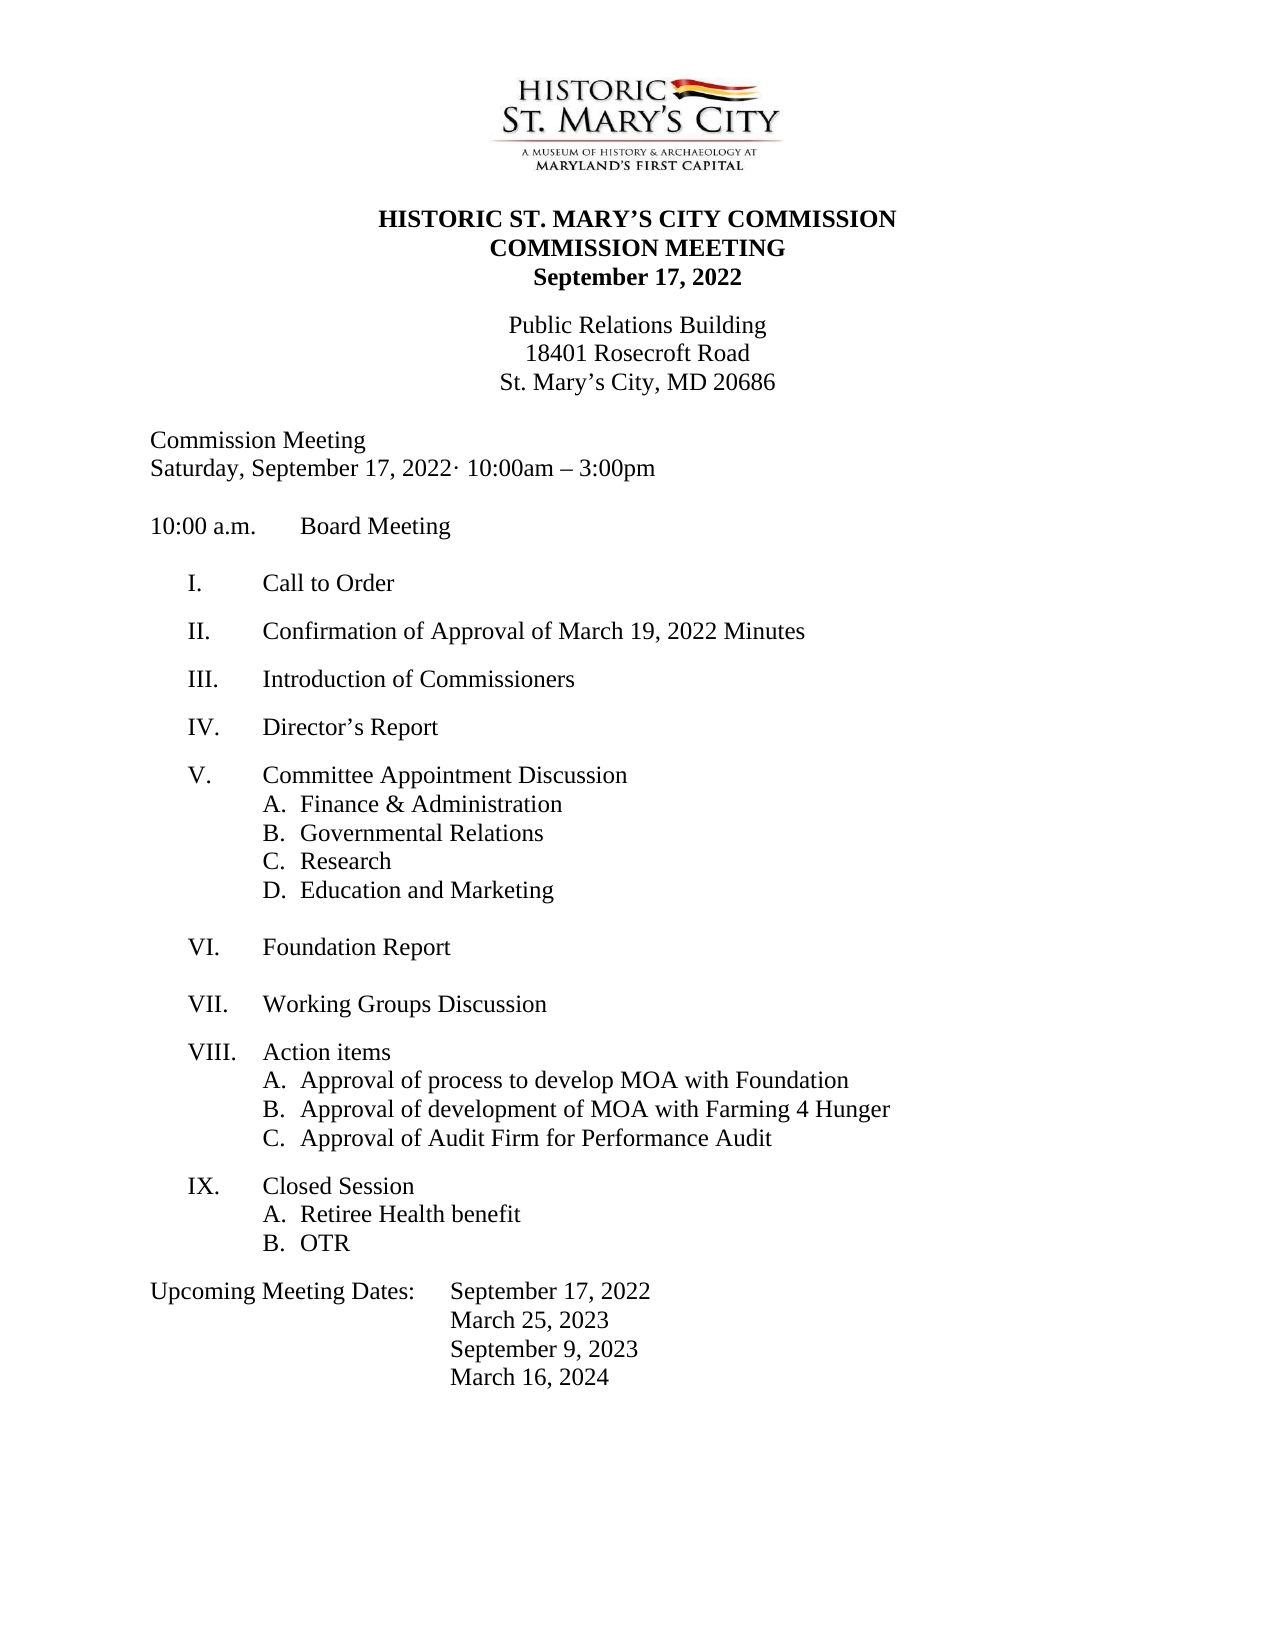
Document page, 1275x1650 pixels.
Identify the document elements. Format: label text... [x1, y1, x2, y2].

text Saturday, September 17, 2022· 10:00am – 3:00pm [150, 453, 1125, 482]
text September 9, 2023 [150, 1334, 1125, 1362]
list Closed Session [187, 1171, 1125, 1199]
text COMMISSION MEETING [150, 233, 1125, 262]
text 10:00 a.m. Board Meeting [150, 511, 1125, 540]
text September 17, 2022 [150, 262, 1125, 291]
list Director’s Report [187, 712, 1125, 741]
list Call to Order [187, 568, 1125, 597]
list Finance & Administration [262, 789, 1125, 818]
text Public Relations Building [150, 310, 1125, 338]
list Working Groups Discussion [187, 989, 1125, 1017]
text March 25, 2023 [150, 1305, 1125, 1334]
text 18401 Rosecroft Road [150, 338, 1125, 367]
list Governmental Relations [262, 818, 1125, 846]
list Research [262, 846, 1125, 875]
text St. Mary’s City, MD 20686 [150, 367, 1125, 396]
list Action items [187, 1037, 1125, 1065]
list Approval of Audit Firm for Performance Audit [262, 1123, 1125, 1152]
text HISTORIC ST. MARY’S CITY COMMISSION [150, 204, 1125, 233]
list Foundation Report [187, 932, 1125, 961]
list Confirmation of Approval of March 19, 2022 Minutes [187, 616, 1125, 645]
list Committee Appointment Discussion [187, 760, 1125, 789]
list OTR [262, 1228, 1125, 1257]
list Retiree Health benefit [262, 1199, 1125, 1228]
list Education and Marketing [262, 875, 1125, 904]
picture [456, 45, 819, 205]
text Commission Meeting [150, 425, 1125, 453]
text Upcoming Meeting Dates: September 17, 2022 [150, 1276, 1125, 1305]
list Approval of development of MOA with Farming 4 Hunger [262, 1094, 1125, 1123]
list Introduction of Commissioners [187, 664, 1125, 693]
list Approval of process to develop MOA with Foundation [262, 1065, 1125, 1094]
text March 16, 2024 [150, 1362, 1125, 1391]
